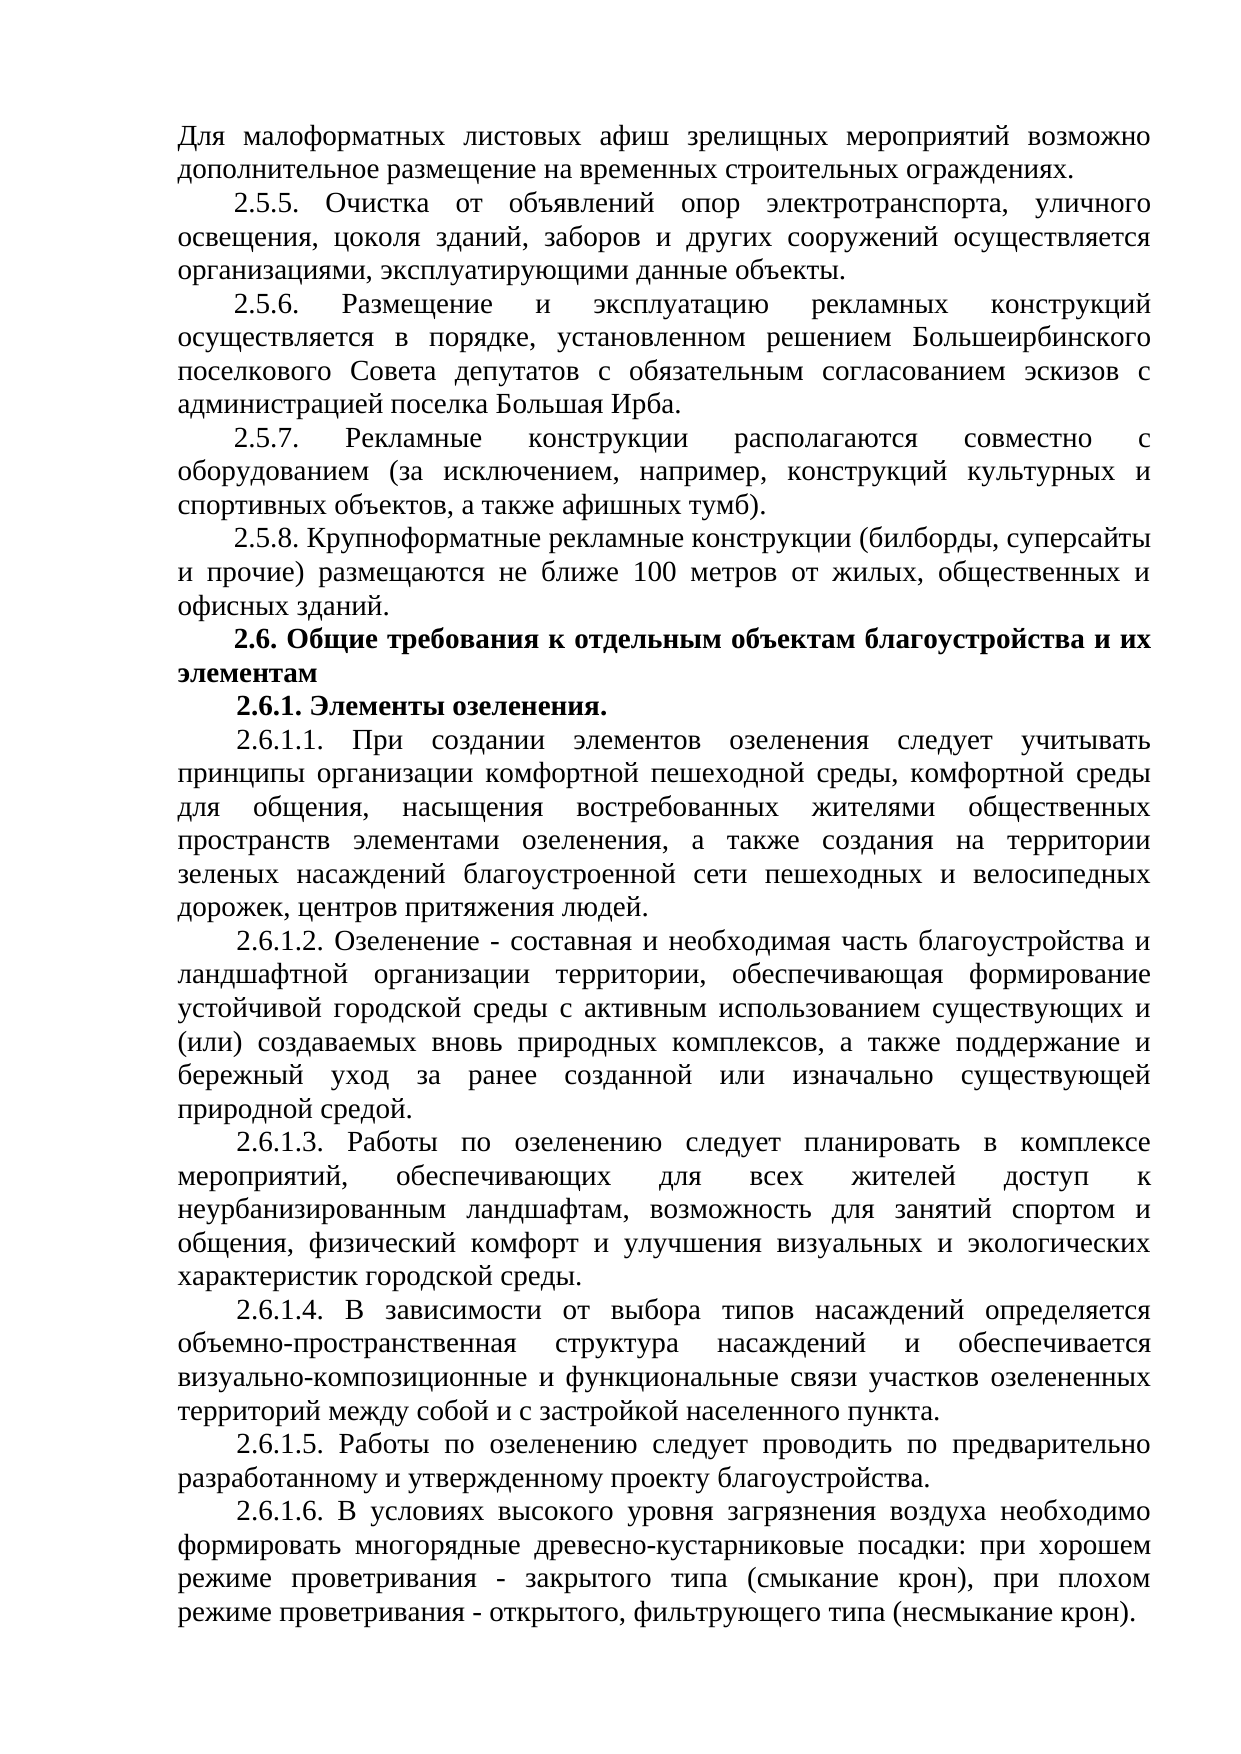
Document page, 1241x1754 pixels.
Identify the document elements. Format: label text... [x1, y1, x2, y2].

text 2.5.8. Крупноформатные рекламные конструкции (билборды, суперсайты и прочие) размещаются не ближе 100 метров от жилых, общественных и офисных зданий. [177, 521, 1152, 621]
text 2.6. Общие требования к отдельным объектам благоустройства и их элементам [177, 621, 1152, 688]
text 2.5.5. Очистка от объявлений опор электротранспорта, уличного освещения, цоколя зданий, заборов и других сооружений осуществляется организациями, эксплуатирующими данные объекты. [177, 185, 1152, 286]
text 2.6.1.6. В условиях высокого уровня загрязнения воздуха необходимо формировать многорядные древесно-кустарниковые посадки: при хорошем режиме проветривания - закрытого типа (смыкание крон), при плохом режиме проветривания - открытого, фильтрующего типа (несмыкание крон). [177, 1493, 1152, 1627]
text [177, 118, 1152, 185]
text 2.6.1. Элементы озеленения. [177, 688, 1152, 722]
text 2.5.7. Рекламные конструкции располагаются совместно с оборудованием (за исключением, например, конструкций культурных и спортивных объектов, а также афишных тумб). [177, 420, 1152, 521]
text 2.6.1.5. Работы по озеленению следует проводить по предварительно разработанному и утвержденному проекту благоустройства. [177, 1426, 1152, 1493]
text 2.6.1.1. При создании элементов озеленения следует учитывать принципы организации комфортной пешеходной среды, комфортной среды для общения, насыщения востребованных жителями общественных пространств элементами озеленения, а также создания на территории зеленых насаждений благоустроенной сети пешеходных и велосипедных дорожек, центров притяжения людей. [177, 722, 1152, 923]
text 2.6.1.3. Работы по озеленению следует планировать в комплексе мероприятий, обеспечивающих для всех жителей доступ к неурбанизированным ландшафтам, возможность для занятий спортом и общения, физический комфорт и улучшения визуальных и экологических характеристик городской среды. [177, 1124, 1152, 1292]
text 2.5.6. Размещение и эксплуатацию рекламных конструкций осуществляется в порядке, установленном решением Большеирбинского поселкового Совета депутатов с обязательным согласованием эскизов с администрацией поселка Большая Ирба. [177, 286, 1152, 420]
text 2.6.1.4. В зависимости от выбора типов насаждений определяется объемно-пространственная структура насаждений и обеспечивается визуально-композиционные и функциональные связи участков озелененных территорий между собой и с застройкой населенного пункта. [177, 1292, 1152, 1426]
text 2.6.1.2. Озеленение - составная и необходимая часть благоустройства и ландшафтной организации территории, обеспечивающая формирование устойчивой городской среды с активным использованием существующих и (или) создаваемых вновь природных комплексов, а также поддержание и бережный уход за ранее созданной или изначально существующей природной средой. [177, 923, 1152, 1124]
